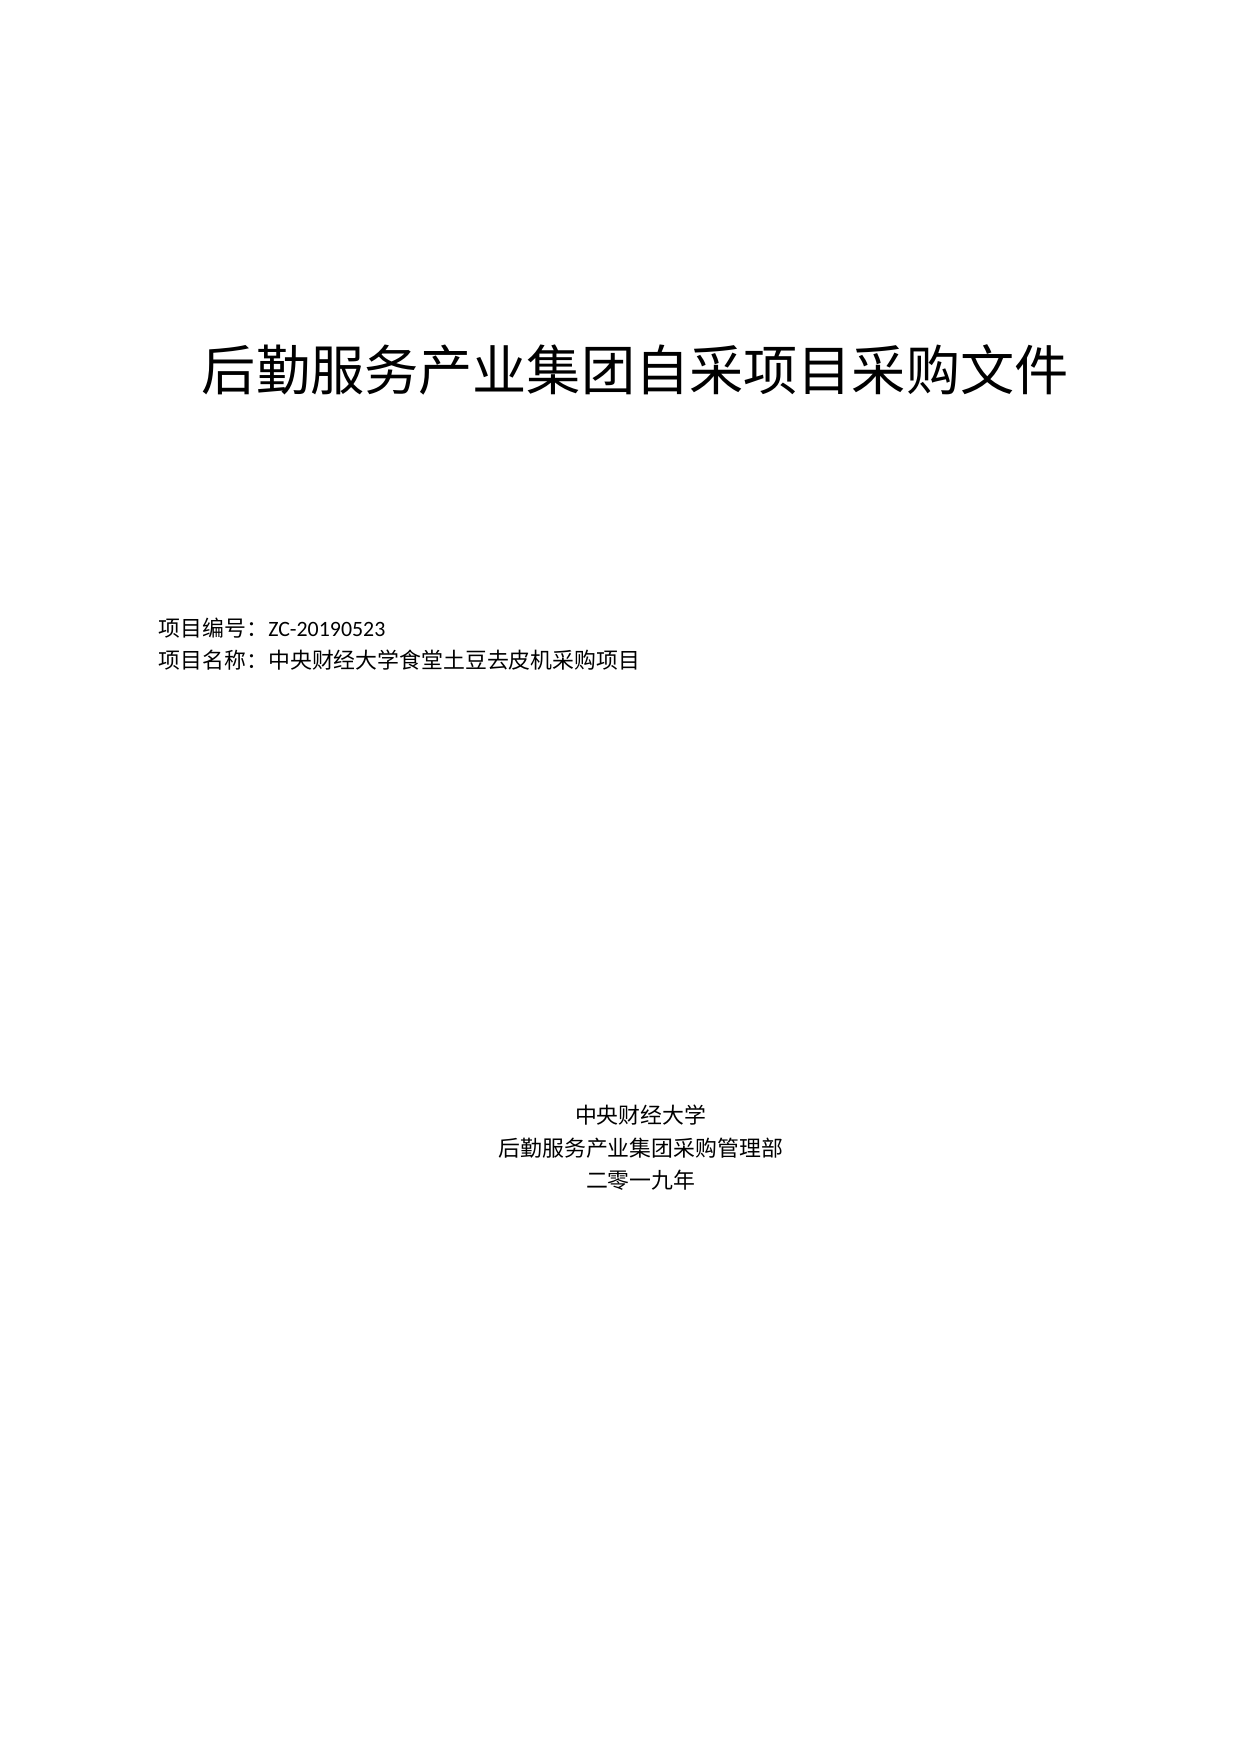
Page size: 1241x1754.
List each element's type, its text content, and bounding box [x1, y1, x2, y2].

text 后勤服务产业集团采购管理部 [148, 1130, 1122, 1163]
text 二零一九年 [148, 1163, 1122, 1195]
text 项目名称：中央财经大学食堂土豆去皮机采购项目 [148, 643, 1122, 675]
text 项目编号：ZC-20190523 [148, 610, 1122, 643]
text 中央财经大学 [148, 1098, 1122, 1130]
text 后勤服务产业集团自采项目采购文件 [148, 318, 1122, 415]
